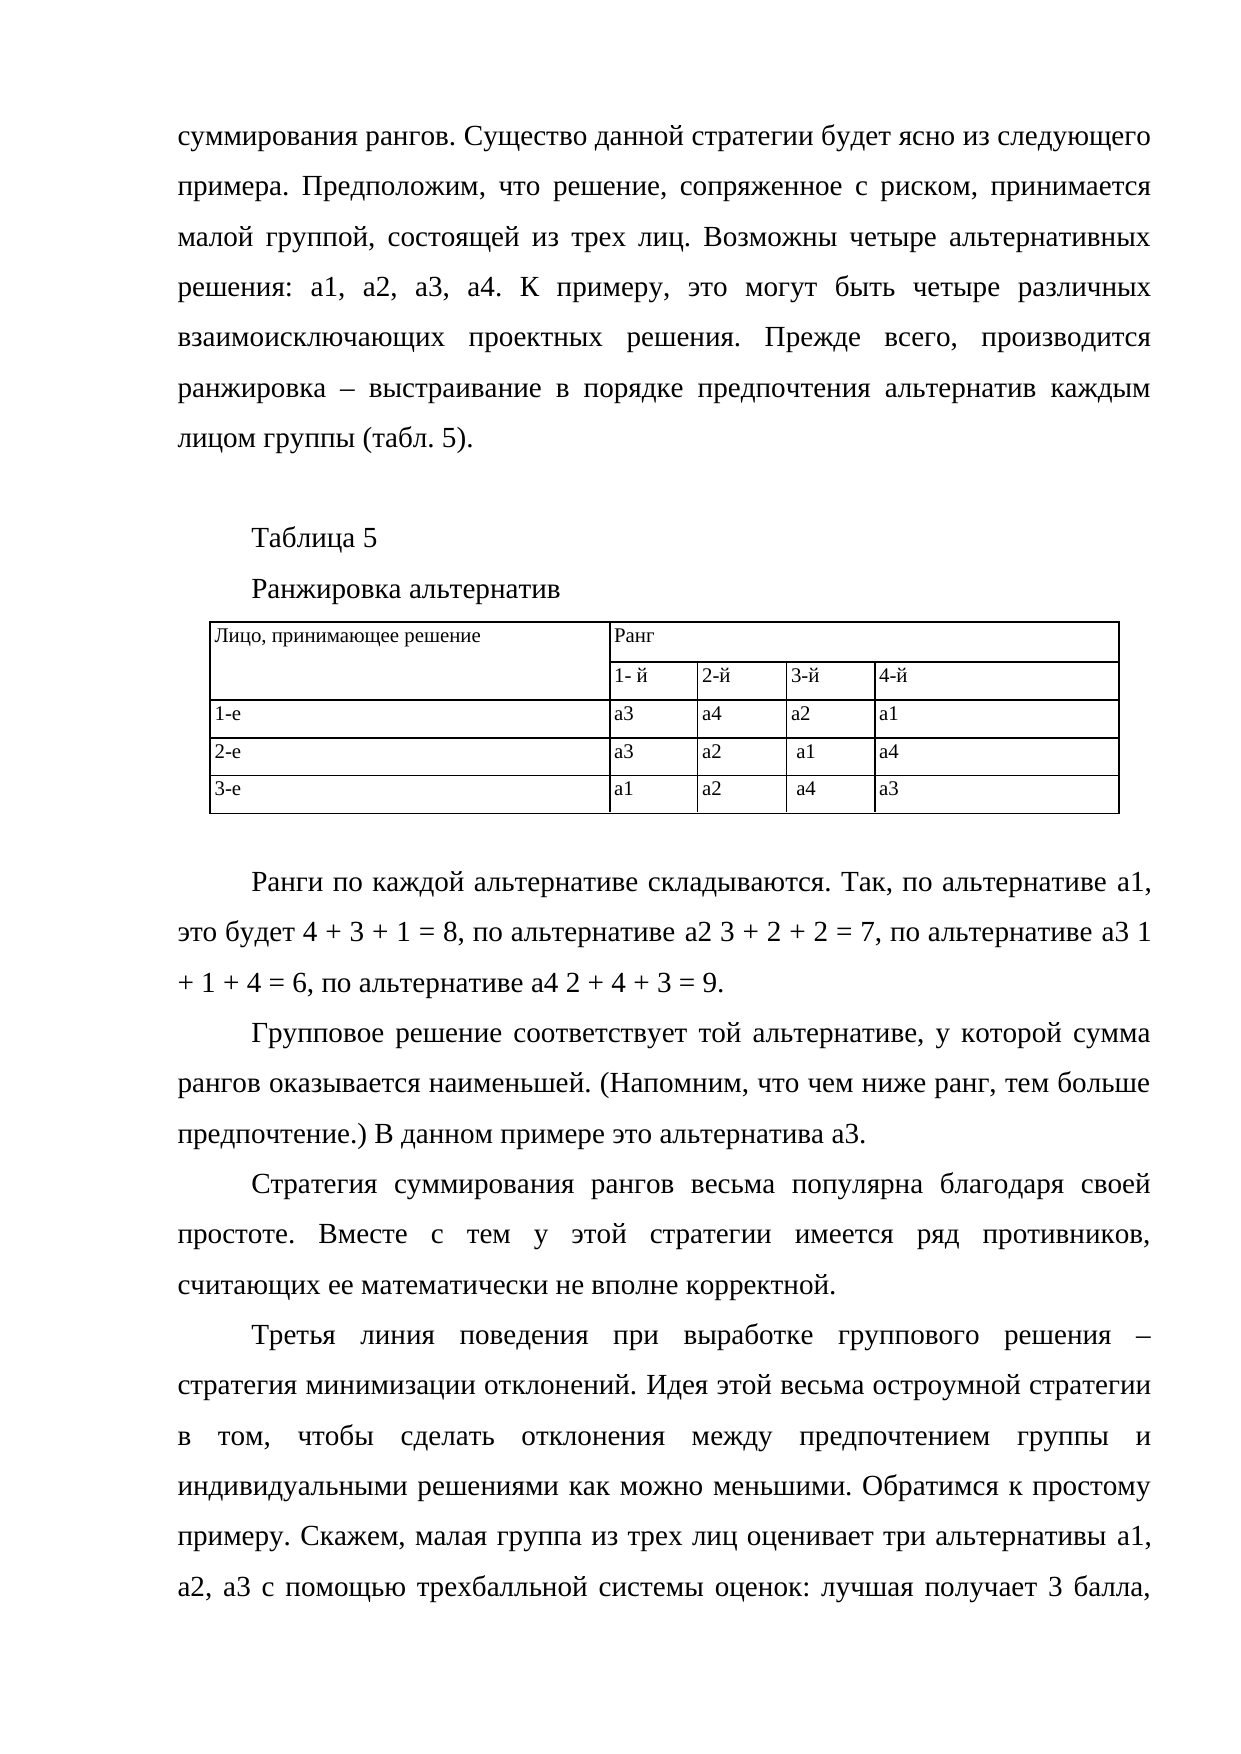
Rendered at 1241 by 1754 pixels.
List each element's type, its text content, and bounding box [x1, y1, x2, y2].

table_cell а4 [876, 739, 1118, 775]
table_cell а4 [698, 701, 786, 737]
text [177, 1317, 1152, 1602]
table_cell 2-й [698, 663, 786, 699]
table_cell 3-й [787, 663, 874, 699]
table_cell 4-й [876, 663, 1118, 699]
table_header Ранг [611, 623, 1118, 661]
table_cell а2 [698, 776, 786, 812]
table_cell а2 [698, 739, 786, 775]
table_cell а1 [787, 739, 874, 775]
table_cell а2 [787, 701, 874, 737]
table_cell а1 [611, 776, 697, 812]
table_cell а3 [611, 701, 697, 737]
text Стратегия суммирования рангов весьма популярна благодаря своей простоте. Вместе с тем у этой стратегии имеется ряд противников, считающих ее математически не вполне корректной. [177, 1166, 1152, 1300]
table_cell 2-е [211, 739, 609, 775]
table_cell 3-е [211, 776, 609, 812]
subtitle Таблица 5 [177, 521, 1152, 554]
table_cell 1-е [211, 701, 609, 737]
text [177, 118, 1152, 453]
table_cell а3 [876, 776, 1118, 812]
text Ранги по каждой альтернативе складываются. Так, по альтернативе а1, это будет 4 + 3 + 1 = 8, по альтернативе а2 3 + 2 + 2 = 7, по альтернативе а3 1 + 1 + 4 = 6, по альтернативе а4 2 + 4 + 3 = 9. [177, 864, 1152, 998]
table_header Лицо, принимающее решение [211, 623, 609, 661]
text Групповое решение соответствует той альтернативе, у которой сумма рангов оказывается наименьшей. (Напомним, что чем ниже ранг, тем больше предпочтение.) В данном примере это альтернатива а3. [177, 1015, 1152, 1149]
table_cell а4 [787, 776, 874, 812]
table_cell 1- й [611, 663, 697, 699]
table_cell а3 [611, 739, 697, 775]
table_cell [211, 661, 609, 699]
subtitle Ранжировка альтернатив [177, 571, 1152, 604]
table_cell а1 [876, 701, 1118, 737]
